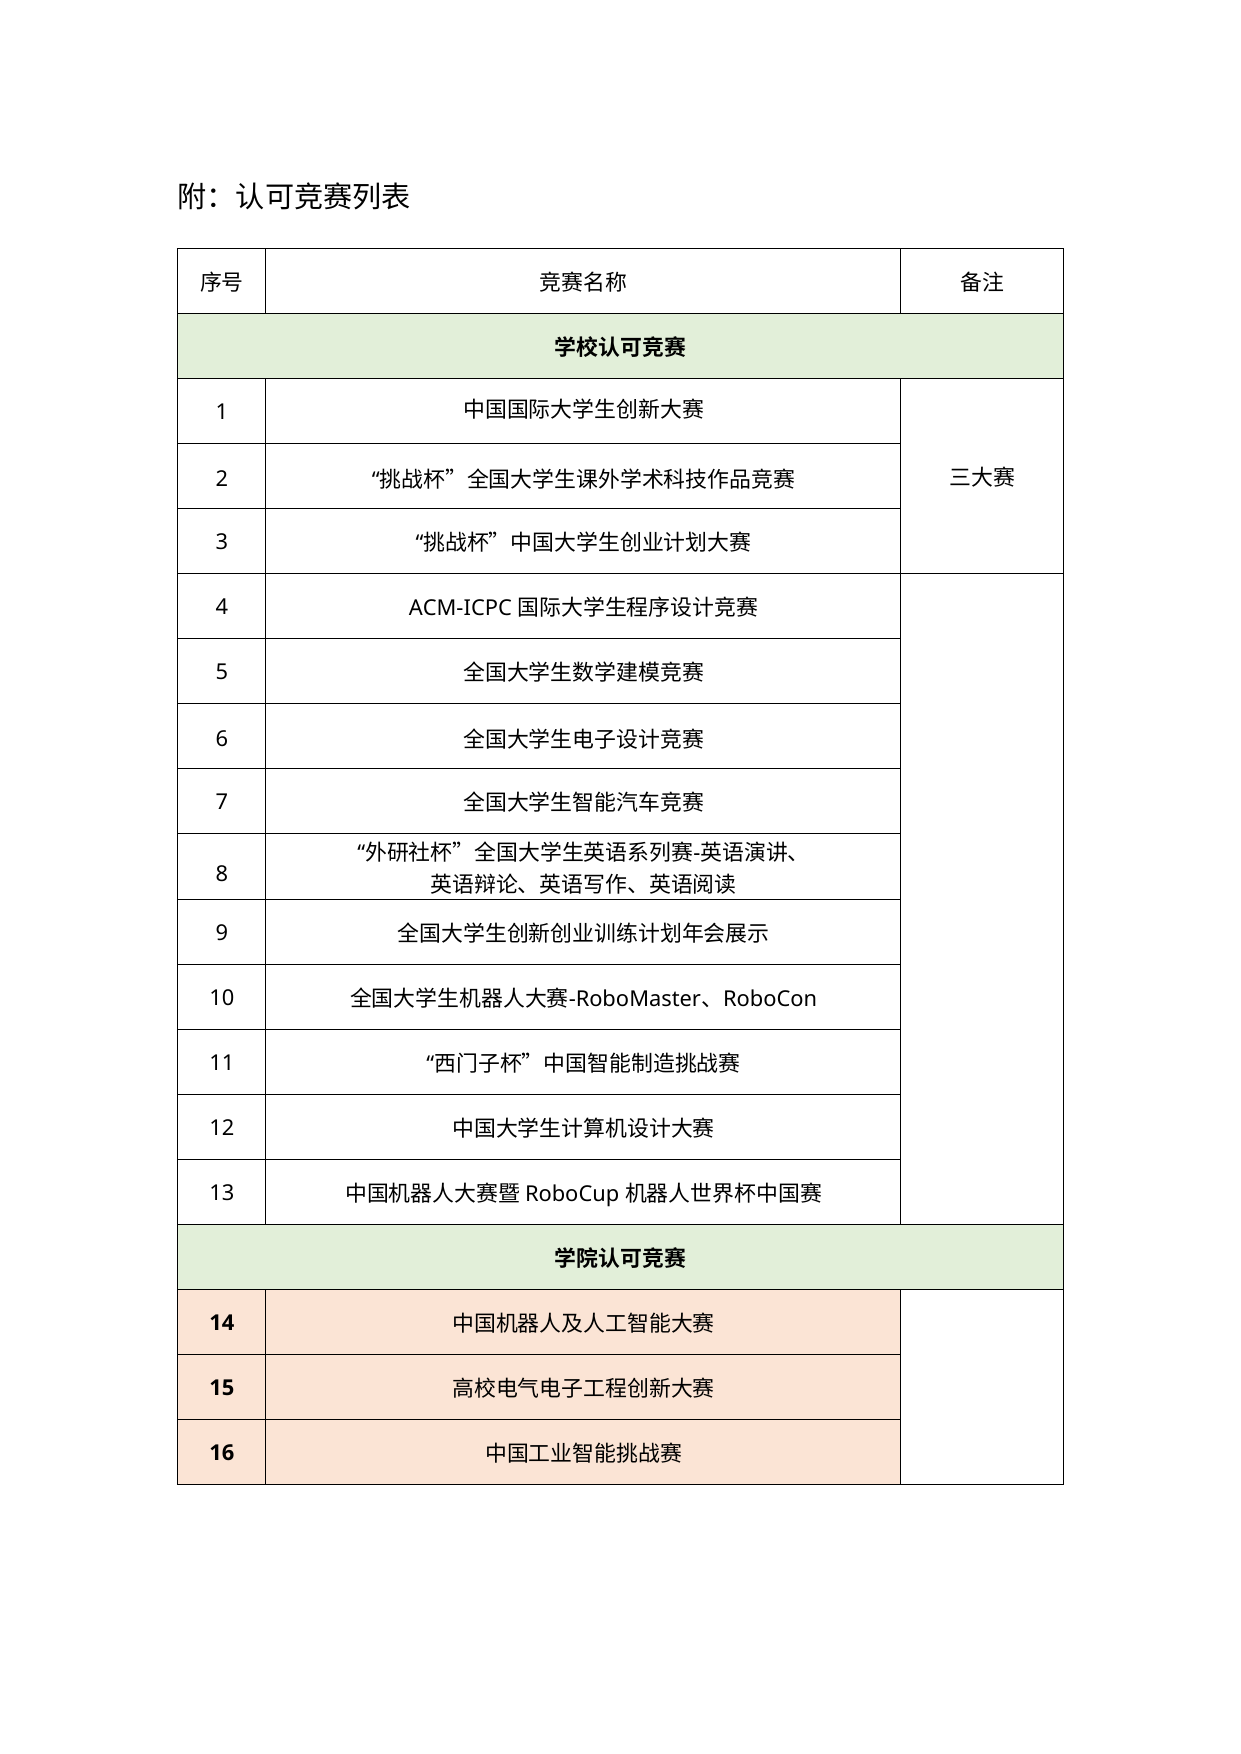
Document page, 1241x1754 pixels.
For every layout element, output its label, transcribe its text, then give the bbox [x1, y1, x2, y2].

table_cell 11 [178, 1030, 265, 1094]
table_cell 中国国际大学生创新大赛 [266, 379, 900, 443]
table_cell 全国大学生创新创业训练计划年会展示 [266, 900, 900, 964]
table_cell 全国大学生智能汽车竞赛 [266, 769, 900, 833]
table_cell 2 [178, 444, 265, 508]
table_cell “西门子杯”中国智能制造挑战赛 [266, 1030, 900, 1094]
table_cell 5 [178, 639, 265, 703]
table_cell 14 [178, 1290, 265, 1354]
table_cell 全国大学生机器人大赛-RoboMaster、RoboCon [266, 965, 900, 1029]
table_cell 12 [178, 1095, 265, 1159]
table_cell 4 [178, 574, 265, 638]
table_cell 8 [178, 834, 265, 899]
table_cell 9 [178, 900, 265, 964]
table_cell 中国机器人及人工智能大赛 [266, 1290, 900, 1354]
table_cell ACM-ICPC 国际大学生程序设计竞赛 [266, 574, 900, 638]
table_cell 中国工业智能挑战赛 [266, 1420, 900, 1484]
table_cell [901, 574, 1063, 1224]
table_cell 高校电气电子工程创新大赛 [266, 1355, 900, 1419]
table_header 序号 [178, 249, 265, 313]
table_header 备注 [901, 249, 1063, 313]
table_cell 全国大学生数学建模竞赛 [266, 639, 900, 703]
table_cell 全国大学生电子设计竞赛 [266, 704, 900, 768]
table_cell 10 [178, 965, 265, 1029]
table_cell 16 [178, 1420, 265, 1484]
table_cell 中国机器人大赛暨 RoboCup 机器人世界杯中国赛 [266, 1160, 900, 1224]
table_cell “外研社杯”全国大学生英语系列赛-英语演讲、 英语辩论、英语写作、英语阅读 [266, 834, 900, 899]
table_cell 13 [178, 1160, 265, 1224]
table_cell 3 [178, 509, 265, 573]
table_cell “挑战杯”中国大学生创业计划大赛 [266, 509, 900, 573]
table_header 竞赛名称 [266, 249, 900, 313]
table_cell 学院认可竞赛 [178, 1225, 1063, 1289]
table_cell [901, 1290, 1063, 1484]
table_cell 中国大学生计算机设计大赛 [266, 1095, 900, 1159]
table_cell “挑战杯”全国大学生课外学术科技作品竞赛 [266, 444, 900, 508]
table_cell 学校认可竞赛 [178, 314, 1063, 378]
table_cell 6 [178, 704, 265, 768]
table_cell 三大赛 [901, 379, 1063, 573]
table_cell 7 [178, 769, 265, 833]
text 附：认可竞赛列表 [177, 162, 1063, 227]
table_cell 1 [178, 379, 265, 443]
table_cell 15 [178, 1355, 265, 1419]
